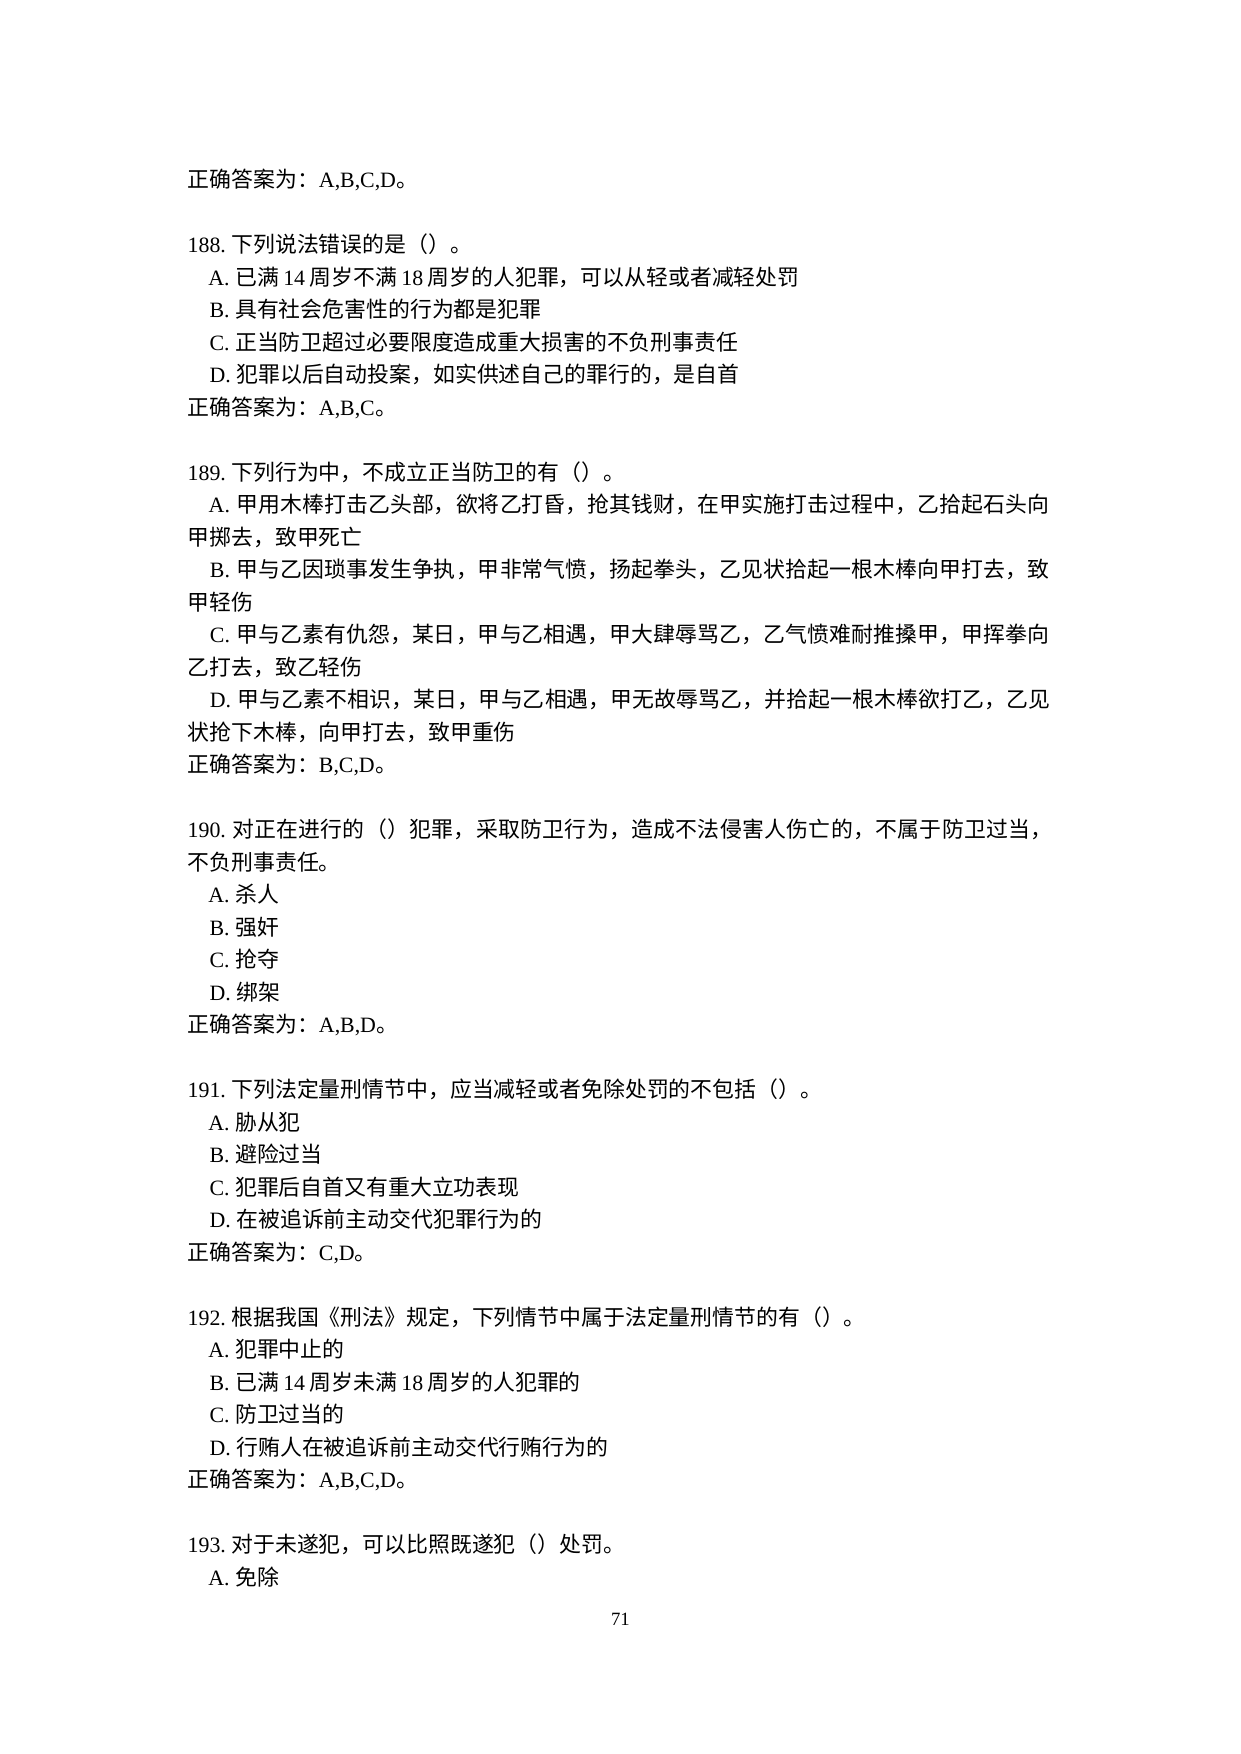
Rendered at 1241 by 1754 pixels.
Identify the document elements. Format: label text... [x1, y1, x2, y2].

text A. 已满14周岁不满18周岁的人犯罪，可以从轻或者减轻处罚 [187, 259, 1053, 292]
text 188. 下列说法错误的是（）。 [187, 227, 1053, 259]
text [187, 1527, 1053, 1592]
text 正确答案为：A,B,C,D。 [187, 162, 1053, 194]
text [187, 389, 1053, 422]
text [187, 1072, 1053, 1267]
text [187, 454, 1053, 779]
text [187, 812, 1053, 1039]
text D. 犯罪以后自动投案，如实供述自己的罪行的，是自首 [187, 357, 1053, 389]
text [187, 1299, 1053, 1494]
text B. 具有社会危害性的行为都是犯罪 [187, 292, 1053, 324]
text C. 正当防卫超过必要限度造成重大损害的不负刑事责任 [187, 324, 1053, 357]
